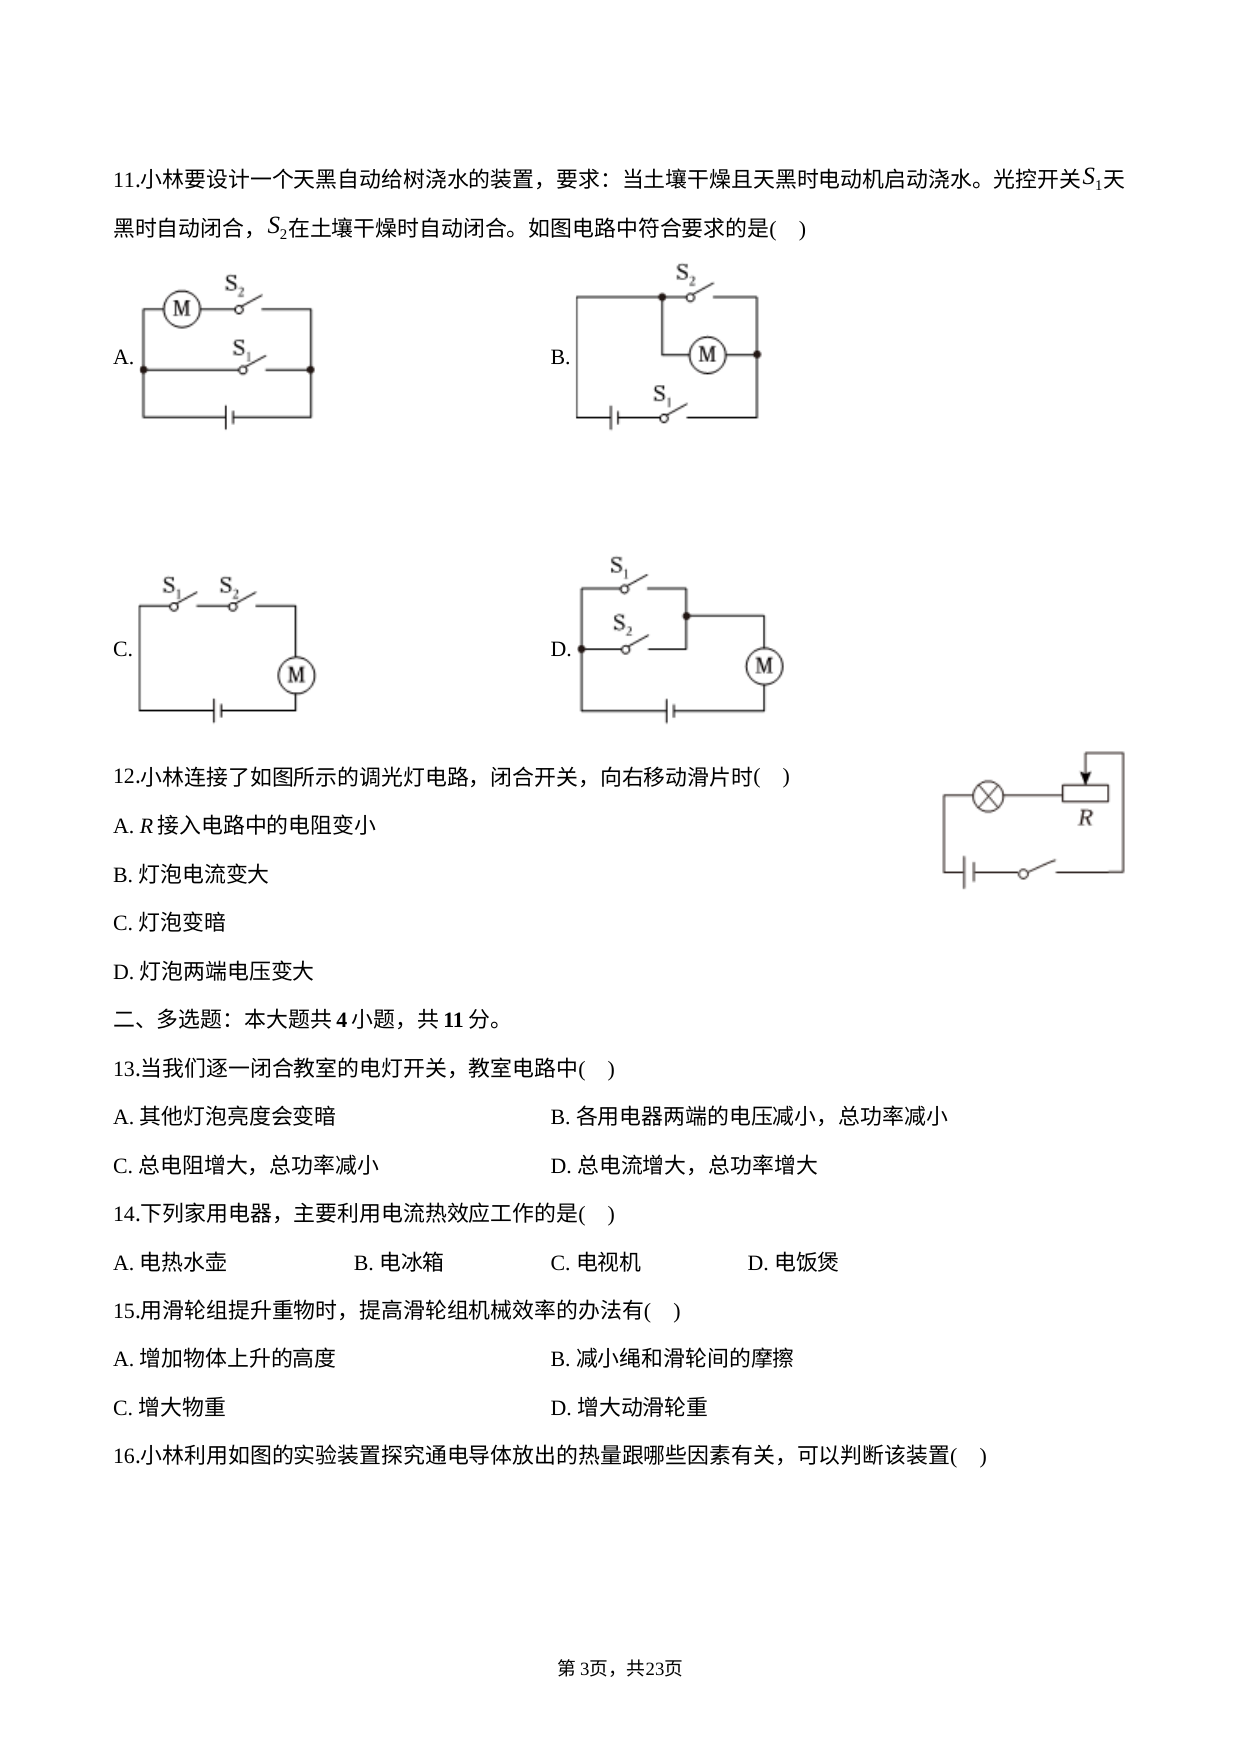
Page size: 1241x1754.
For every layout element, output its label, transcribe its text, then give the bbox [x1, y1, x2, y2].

text 15.用滑轮组提升重物时，提高滑轮组机械效率的办法有( ) [113, 1292, 1127, 1325]
text 14.下列家用电器，主要利用电流热效应工作的是( ) [113, 1196, 1127, 1228]
picture [139, 270, 318, 436]
text A. 增加物体上升的高度 B. 减小绳和滑轮间的摩擦 C. 增大物重 D. 增大动滑轮重 [113, 1341, 1127, 1422]
text A. 其他灯泡亮度会变暗 B. 各用电器两端的电压减小，总功率减小 C. 总电阻增大，总功率减小 D. 总电流增大，总功率增大 [113, 1099, 1127, 1180]
picture [938, 748, 1128, 894]
text 11.小林要设计一个天黑自动给树浇水的装置，要求：当土壤干燥且天黑时电动机启动浇水。光控开关天黑时自动闭合，在土壤干燥时自动闭合。如图电路中符合要求的是( ) [113, 162, 1127, 243]
text 13.当我们逐一闭合教室的电灯开关，教室电路中( ) [113, 1050, 1127, 1083]
text 二、多选题：本大题共4小题，共11分。 [113, 1002, 1127, 1034]
picture [575, 259, 765, 436]
text A. 电热水壶 B. 电冰箱 C. 电视机 D. 电饭煲 [113, 1244, 1127, 1277]
text 12.小林连接了如图所示的调光灯电路，闭合开关，向右移动滑片时( ) [113, 759, 938, 792]
text A. R接入电路中的电阻变小 B. 灯泡电流变大 C. 灯泡变暗 D. 灯泡两端电压变大 [113, 807, 1127, 986]
text 16.小林利用如图的实验装置探究通电导体放出的热量跟哪些因素有关，可以判断该装置( ) [113, 1438, 1127, 1470]
picture [577, 551, 787, 729]
picture [138, 571, 320, 729]
